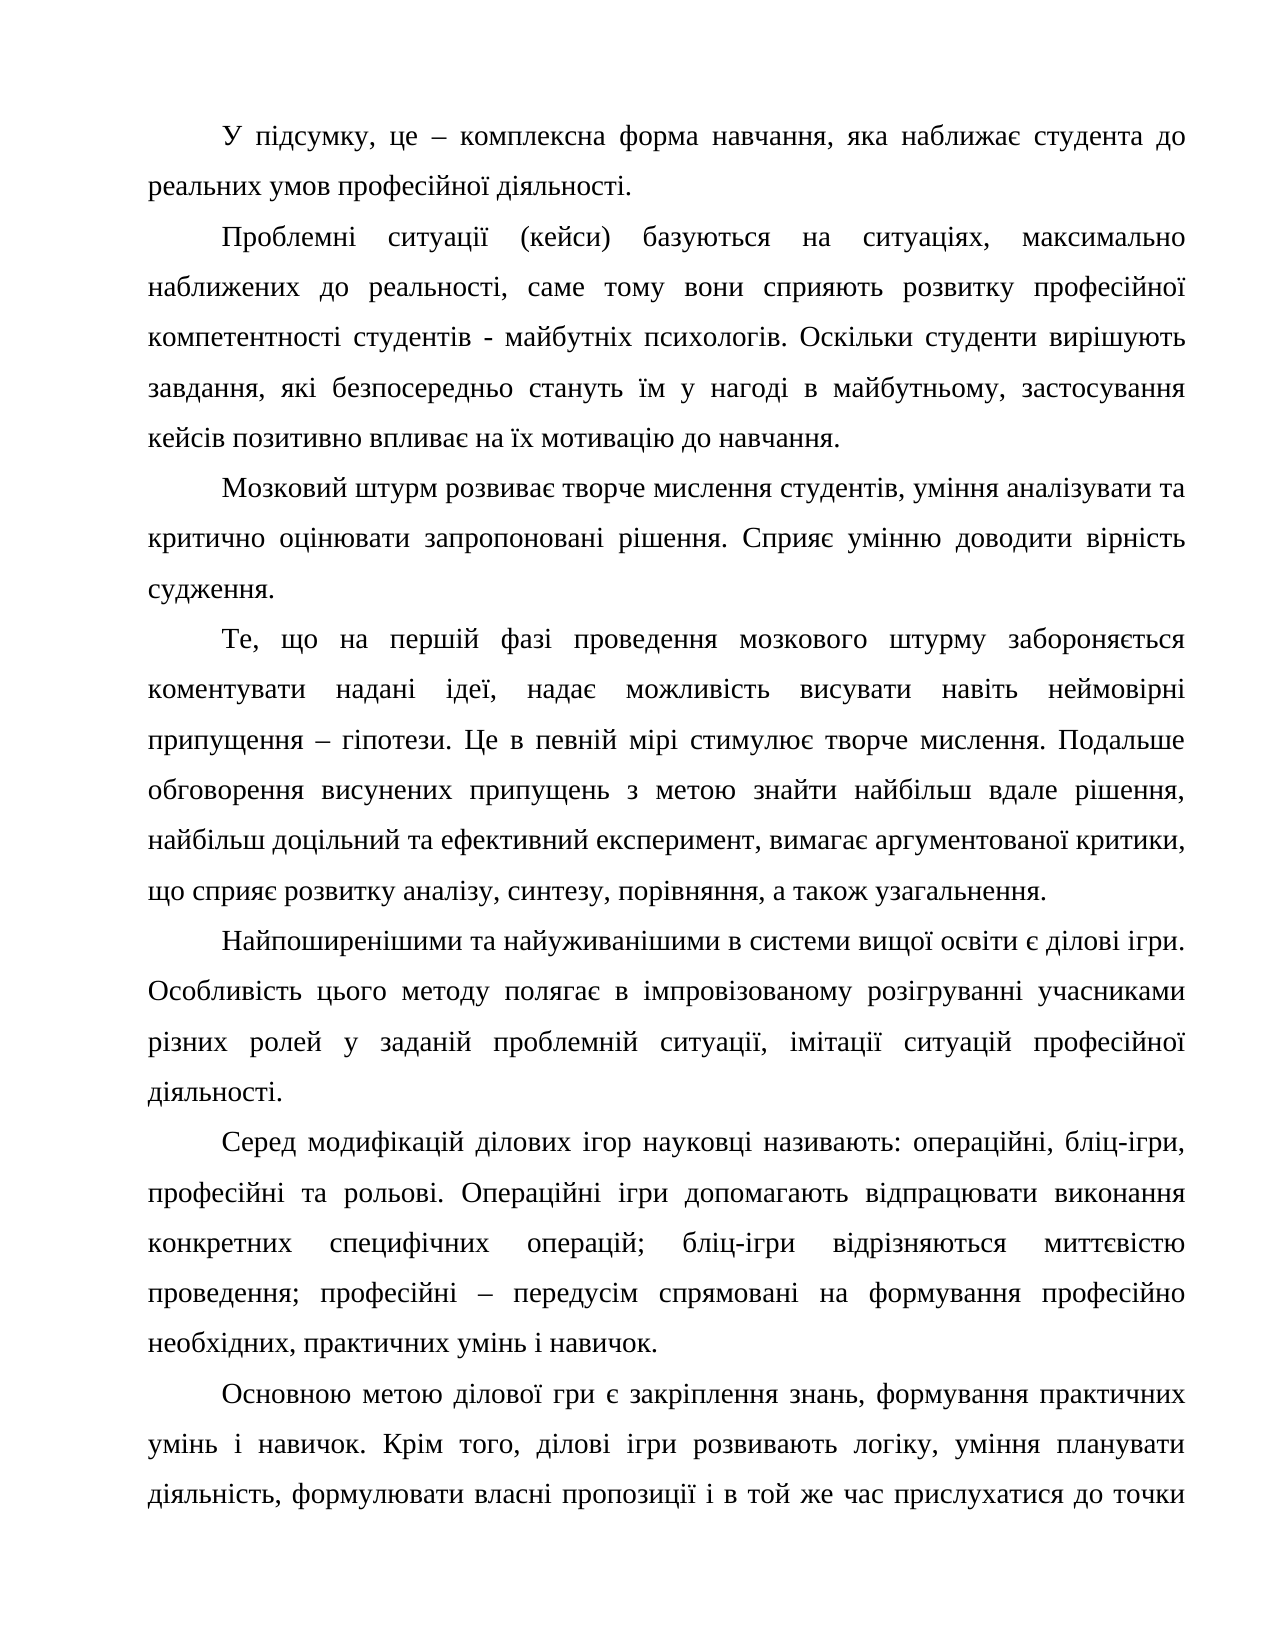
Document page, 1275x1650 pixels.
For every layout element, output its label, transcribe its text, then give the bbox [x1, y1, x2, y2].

text Мозковий штурм розвиває творче мислення студентів, уміння аналізувати та критично оцінювати запропоновані рішення. Сприяє умінню доводити вірність судження. [148, 470, 1186, 604]
text У підсумку, це – комплексна форма навчання, яка наближає студента до реальних умов професійної діяльності. [148, 118, 1186, 202]
text Проблемні ситуації (кейси) базуються на ситуаціях, максимально наближених до реальності, саме тому вони сприяють розвитку професійної компетентності студентів - майбутніх психологів. Оскільки студенти вирішують завдання, які безпосередньо стануть їм у нагоді в майбутньому, застосування кейсів позитивно впливає на їх мотивацію до навчання. [148, 219, 1186, 453]
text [148, 1376, 1186, 1510]
text Серед модифікацій ділових ігор науковці називають: операційні, бліц-ігри, професійні та рольові. Операційні ігри допомагають відпрацювати виконання конкретних специфічних операцій; бліц-ігри відрізняються миттєвістю проведення; професійні – передусім спрямовані на формування професійно необхідних, практичних умінь і навичок. [148, 1124, 1186, 1359]
text Те, що на першій фазі проведення мозкового штурму забороняється коментувати надані ідеї, надає можливість висувати навіть неймовірні припущення – гіпотези. Це в певній мірі стимулює творче мислення. Подальше обговорення висунених припущень з метою знайти найбільш вдале рішення, найбільш доцільний та ефективний експеримент, вимагає аргументованої критики, що сприяє розвитку аналізу, синтезу, порівняння, а також узагальнення. [148, 621, 1186, 906]
text Найпоширенішими та найуживанішими в системи вищої освіти є ділові ігри. Особливість цього методу полягає в імпровізованому розігруванні учасниками різних ролей у заданій проблемній ситуації, імітації ситуацій професійної діяльності. [148, 923, 1186, 1108]
